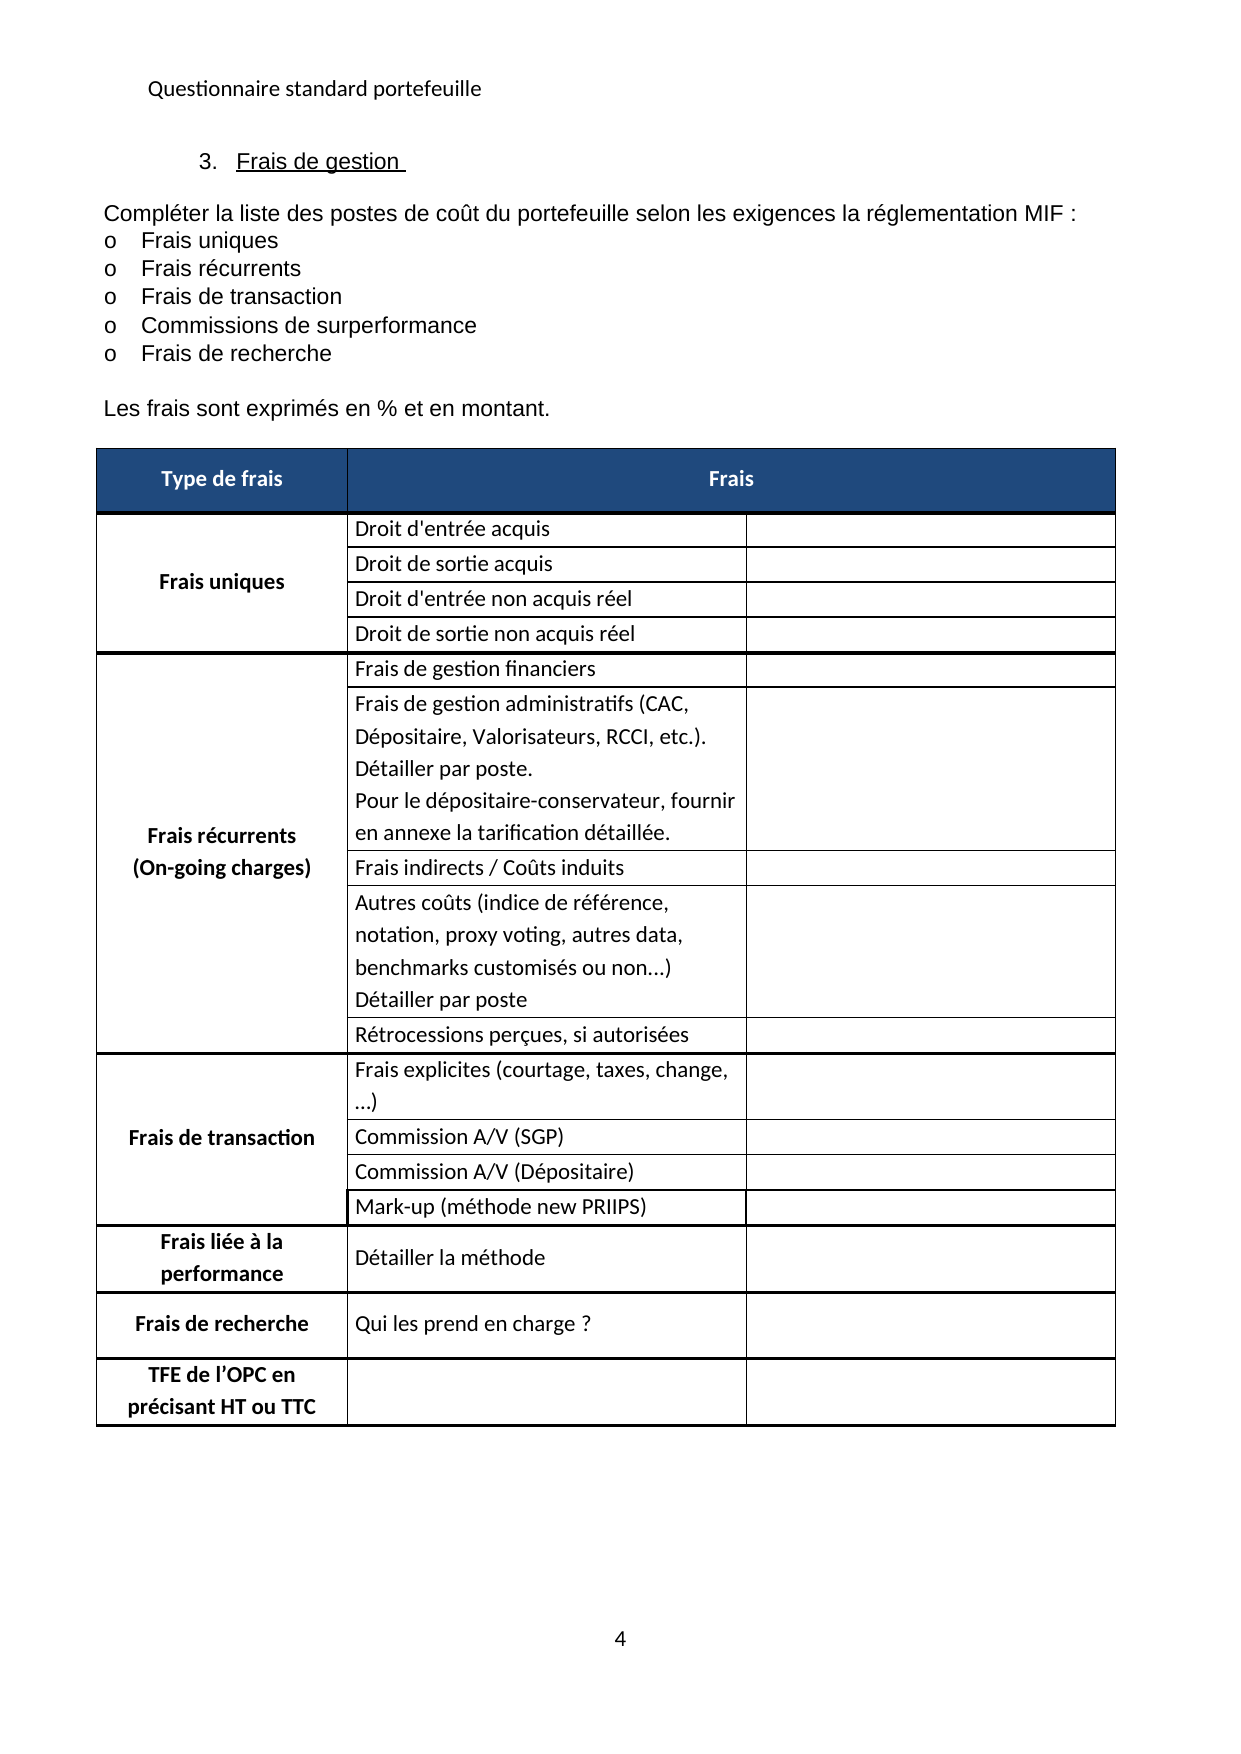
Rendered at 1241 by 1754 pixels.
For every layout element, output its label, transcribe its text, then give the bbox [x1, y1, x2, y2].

table_cell [747, 583, 1115, 616]
table_cell Autres coûts (indice de référence, notation, proxy voting, autres data, benchmarks customisés ou non...) Détailler par poste [348, 886, 746, 1017]
table_cell [747, 1227, 1115, 1291]
table_cell Droit d'entrée non acquis réel [348, 583, 746, 616]
text Les frais sont exprimés en % et en montant. [103, 395, 1108, 421]
table_cell Frais récurrents (On-going charges) [97, 655, 347, 1052]
table_cell Frais de recherche [97, 1294, 347, 1357]
table_cell Droit de sortie acquis [348, 548, 746, 581]
list Commissions de surperformance [103, 312, 1108, 340]
table_cell Frais indirects / Coûts induits [348, 851, 746, 885]
table_cell [747, 688, 1115, 850]
table_cell Frais de gestion financiers [348, 655, 746, 686]
table_cell [747, 1055, 1115, 1119]
table_cell Détailler la méthode [348, 1227, 746, 1291]
table_cell Frais uniques [97, 515, 347, 651]
table_cell Droit de sortie non acquis réel [348, 618, 746, 651]
table_cell [747, 515, 1115, 546]
table_cell [747, 1294, 1115, 1357]
table_cell Mark-up (méthode new PRIIPS) [349, 1191, 745, 1224]
table_cell [747, 655, 1115, 686]
table_cell [747, 1120, 1115, 1154]
table_cell Commission A/V (Dépositaire) [348, 1155, 746, 1189]
list Frais de recherche [103, 340, 1108, 368]
table_cell Frais explicites (courtage, taxes, change,…) [348, 1055, 746, 1119]
table_cell Frais liée à la performance [97, 1227, 347, 1291]
table_cell [747, 1191, 1115, 1224]
list Frais récurrents [103, 255, 1108, 283]
table_cell [747, 886, 1115, 1017]
list Frais de gestion [199, 148, 1108, 174]
text Compléter la liste des postes de coût du portefeuille selon les exigences la réglementation MIF : [103, 200, 1108, 227]
list Frais de transaction [103, 283, 1108, 312]
table_cell Rétrocessions perçues, si autorisées [348, 1018, 746, 1052]
table_cell Qui les prend en charge ? [348, 1294, 746, 1357]
table_cell [747, 1360, 1115, 1424]
table_header Frais [348, 449, 1115, 511]
table_header Type de frais [97, 449, 347, 511]
table_cell Frais de transaction [97, 1055, 347, 1224]
table_cell [747, 618, 1115, 651]
table_cell [747, 548, 1115, 581]
table_cell [747, 1155, 1115, 1189]
table_cell Droit d'entrée acquis [348, 515, 746, 546]
list Frais uniques [103, 227, 1108, 255]
table_cell [747, 851, 1115, 885]
table_cell [747, 1018, 1115, 1052]
table_cell Frais de gestion administratifs (CAC, Dépositaire, Valorisateurs, RCCI, etc.). Détailler par poste. Pour le dépositaire-conservateur, fournir en annexe la tarification détaillée. [348, 688, 746, 850]
table_cell Commission A/V (SGP) [348, 1120, 746, 1154]
table_cell TFE de l’OPC en précisant HT ou TTC [97, 1360, 347, 1424]
table_cell [348, 1360, 746, 1424]
